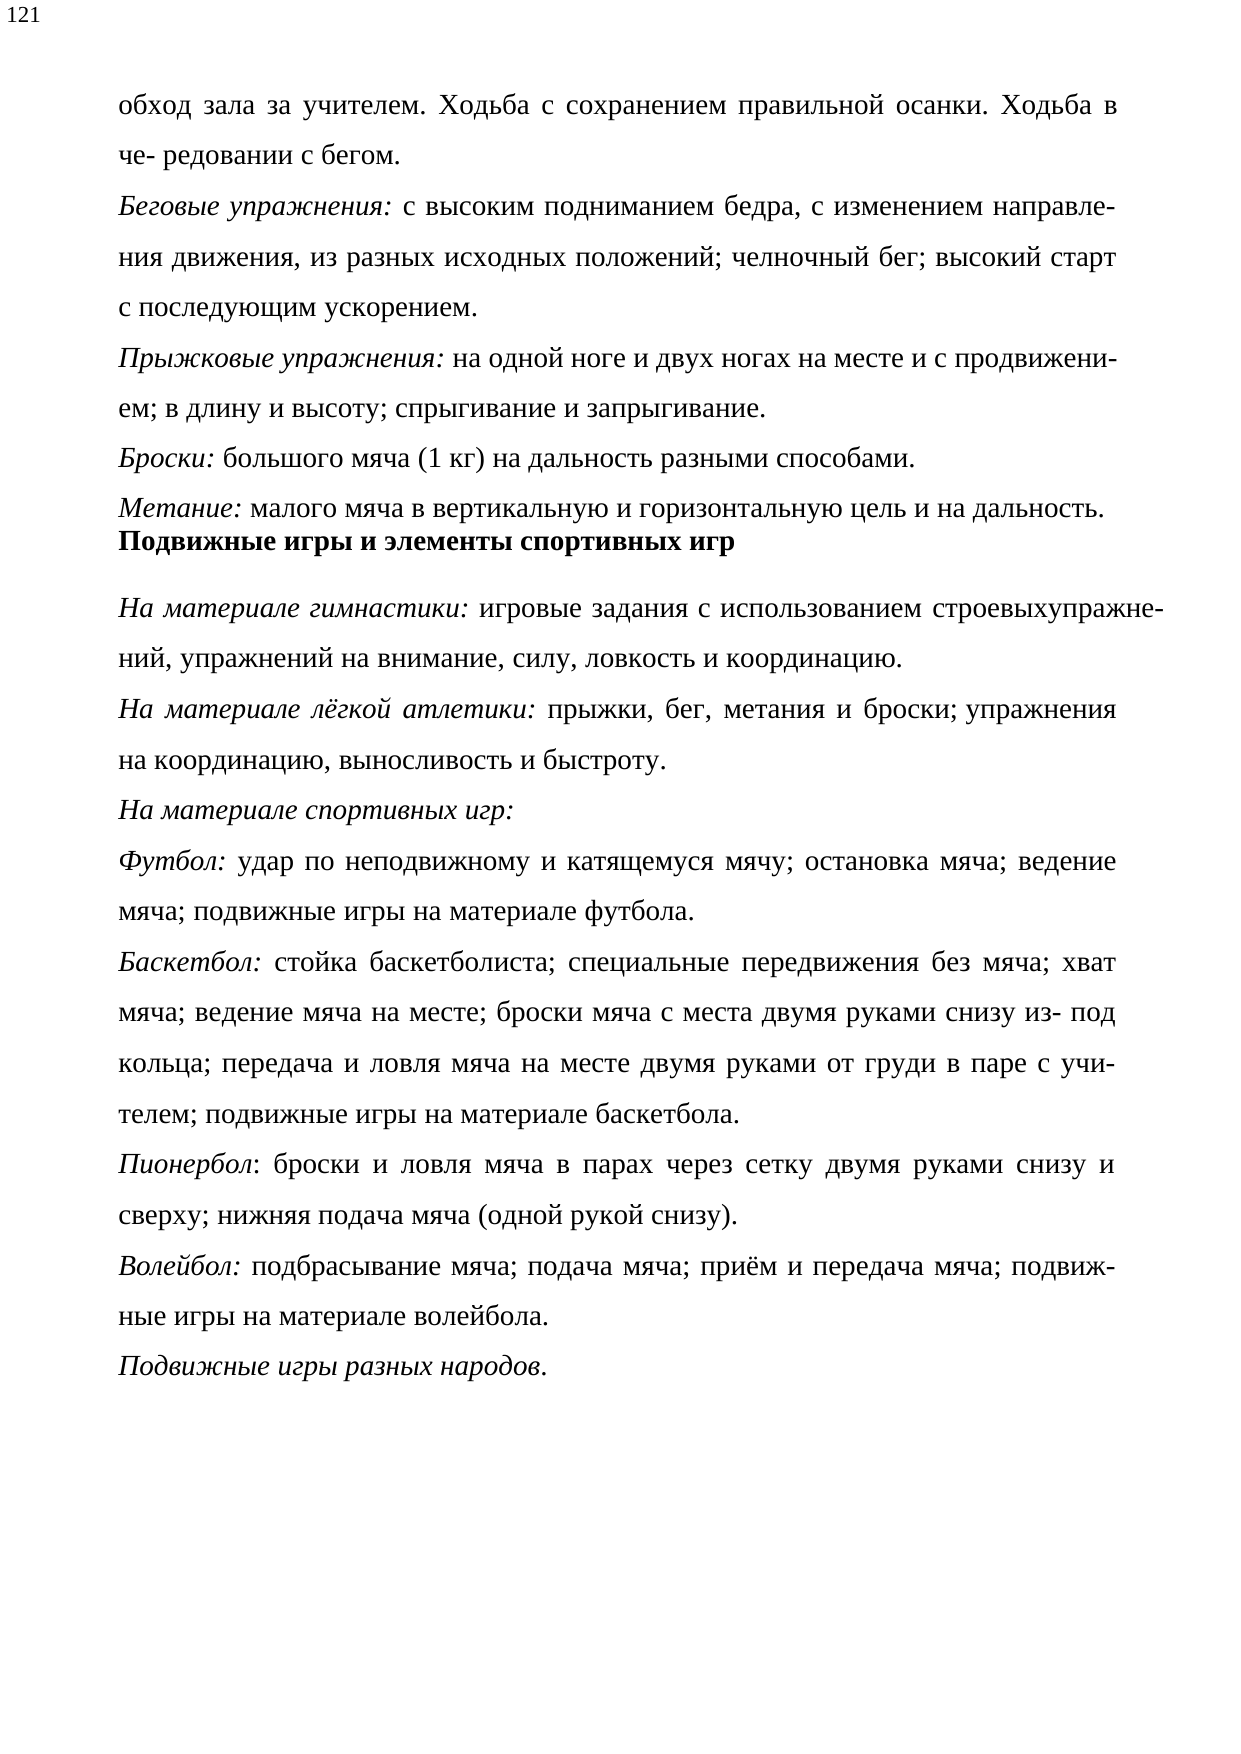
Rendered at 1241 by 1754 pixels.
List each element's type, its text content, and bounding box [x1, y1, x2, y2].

text Пионербол: броски и ловля мяча в парах через сетку двумя руками снизу и сверху; нижняя подача мяча (одной рукой снизу). [118, 1146, 1116, 1231]
text Баскетбол: стойка баскетболиста; специальные передвижения без мяча; хват мяча; ведение мяча на месте; броски мяча с места двумя руками снизу из- под кольца; передача и ловля мяча на месте двумя руками от груди в паре с учи- телем; подвижные игры на материале баскетбола. [118, 944, 1117, 1129]
text На материале спортивных игр: [118, 792, 1240, 826]
text Футбол: удар по неподвижному и катящемуся мячу; остановка мяча; ведение мяча; подвижные игры на материале футбола. [118, 843, 1117, 927]
text обход зала за учителем. Ходьба с сохранением правильной осанки. Ходьба в че- редовании с бегом. [118, 87, 1119, 171]
text На материале лёгкой атлетики: прыжки, бег, метания и броски; упражнения на координацию, выносливость и быстроту. [118, 691, 1117, 775]
text Волейбол: подбрасывание мяча; подача мяча; приём и передача мяча; подвиж- ные игры на материале волейбола. [118, 1248, 1117, 1332]
text На материале гимнастики: игровые задания с использованием строевыхупражне- ний, упражнений на внимание, силу, ловкость и координацию. [118, 590, 1216, 674]
text Прыжковые упражнения: на одной ноге и двух ногах на месте и с продвижени- ем; в длину и высоту; спрыгивание и запрыгивание. [118, 340, 1118, 424]
subtitle Подвижные игры и элементы спортивных игр [118, 523, 1240, 557]
text Метание: малого мяча в вертикальную и горизонтальную цель и на дальность. [118, 490, 1240, 523]
text Броски: большого мяча (1 кг) на дальность разными способами. [118, 441, 1240, 473]
text Беговые упражнения: с высоким подниманием бедра, с изменением направле- ния движения, из разных исходных положений; челночный бег; высокий старт с последующим ускорением. [118, 188, 1116, 323]
text Подвижные игры разных народов. [118, 1349, 1240, 1382]
